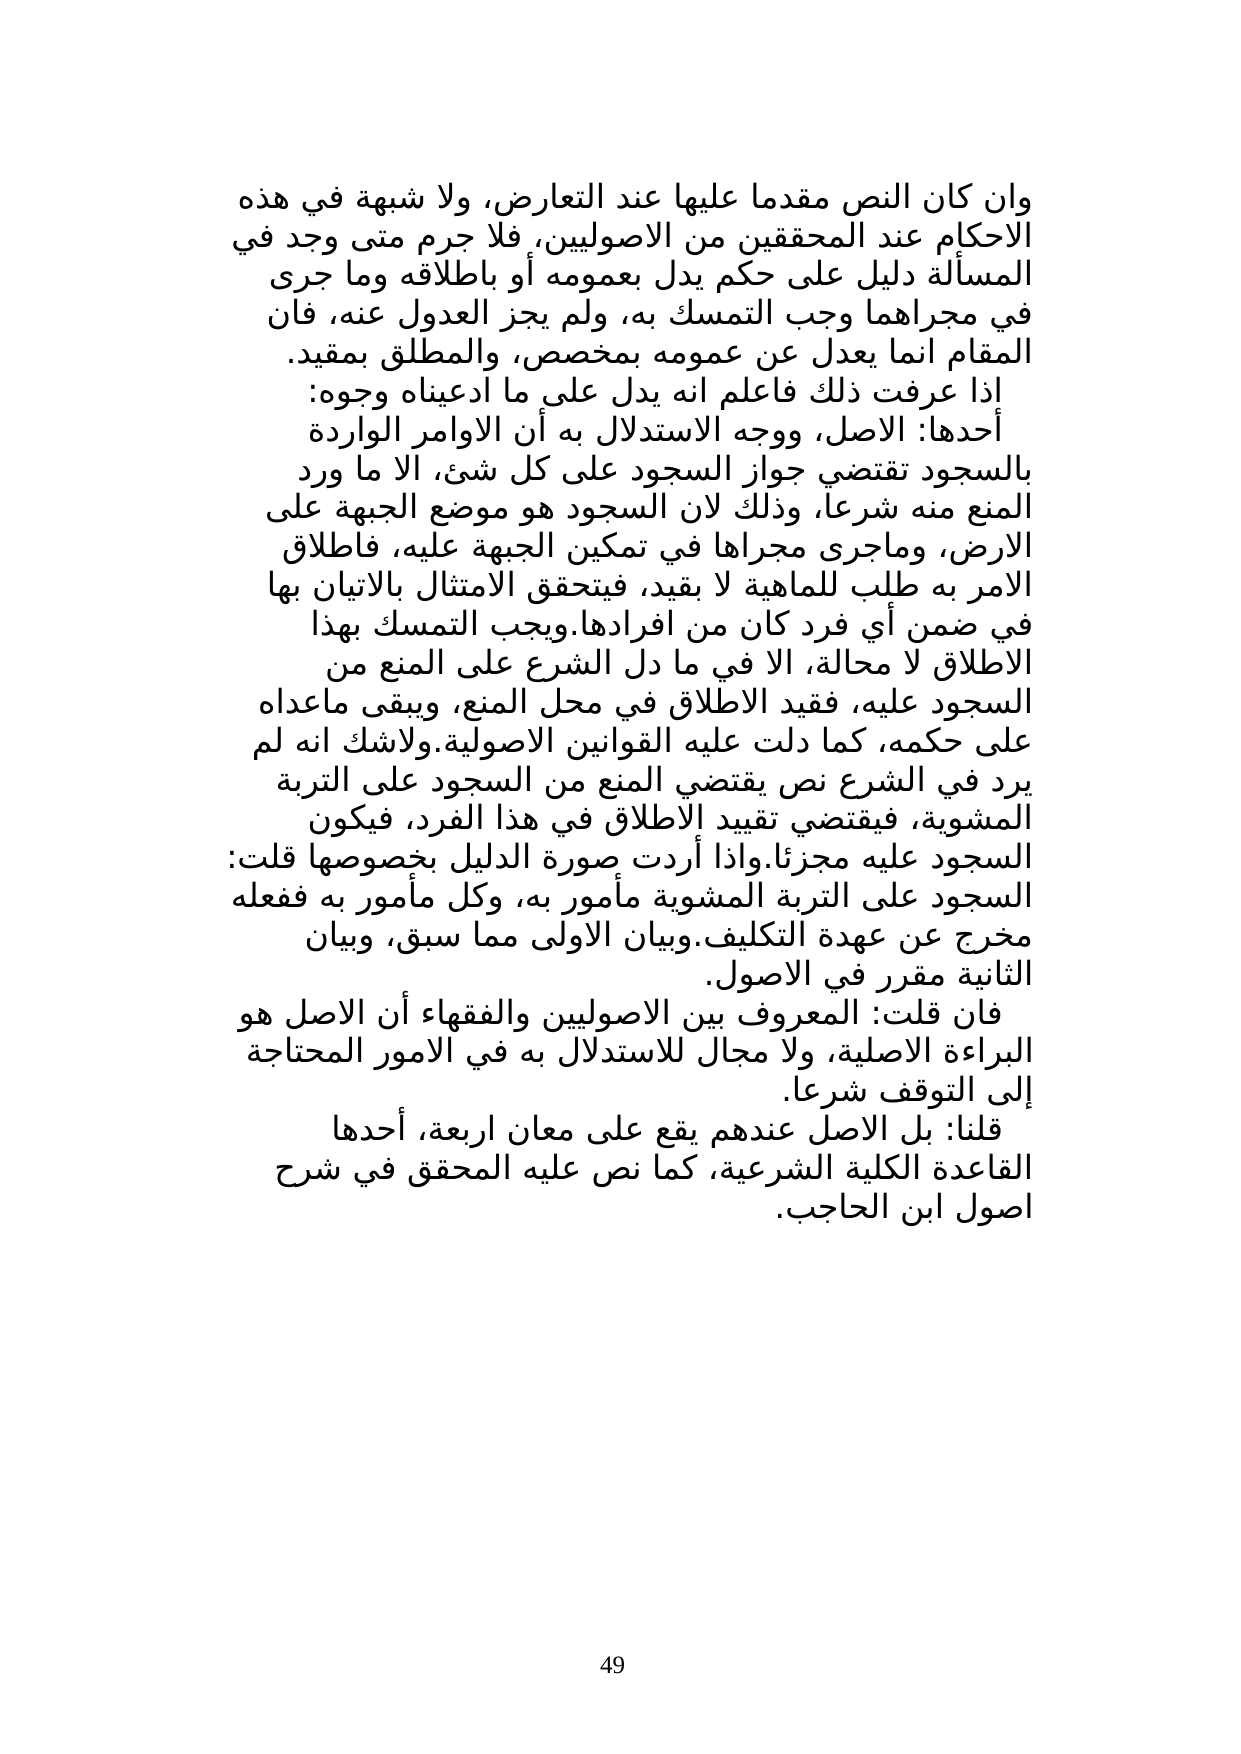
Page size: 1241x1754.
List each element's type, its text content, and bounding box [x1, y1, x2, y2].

text قلنا: بل الاصل عندهم يقع على معان اربعة، أحدها القاعدة الكلية الشرعية، كما نص عليه المحقق في شرح اصول ابن الحاجب. [222, 1110, 1033, 1226]
text اذا عرفت ذلك فاعلم انه يدل على ما ادعيناه وجوه: [222, 371, 1033, 410]
text وان كان النص مقدما عليها عند التعارض، ولا شبهة في هذه الاحكام عند المحققين من الاصوليين، فلا جرم متى وجد في المسألة دليل على حكم يدل بعمومه أو باطلاقه وما جرى في مجراهما وجب التمسك به، ولم يجز العدول عنه، فان المقام انما يعدل عن عمومه بمخصص، والمطلق بمقيد. [222, 177, 1033, 371]
text فان قلت: المعروف بين الاصوليين والفقهاء أن الاصل هو البراء‌ة الاصلية، ولا مجال للاستدلال به في الامور المحتاجة إلى التوقف شرعا. [222, 993, 1033, 1110]
text أحدها: الاصل، ووجه الاستدلال به أن الاوامر الواردة بالسجود تقتضي جواز السجود على كل شئ، الا ما ورد المنع منه شرعا، وذلك لان السجود هو موضع الجبهة على الارض، وماجرى مجراها في تمكين الجبهة عليه، فاطلاق الامر به طلب للماهية لا بقيد، فيتحقق الامتثال بالاتيان بها في ضمن أي فرد كان من افرادها.ويجب التمسك بهذا الاطلاق لا محالة، الا في ما دل الشرع على المنع من السجود عليه، فقيد الاطلاق في محل المنع، ويبقى ماعداه على حكمه، كما دلت عليه القوانين الاصولية.ولاشك انه لم يرد في الشرع نص يقتضي المنع من السجود على التربة المشوية، فيقتضي تقييد الاطلاق في هذا الفرد، فيكون السجود عليه مجزئا.واذا أردت صورة الدليل بخصوصها قلت: السجود على التربة المشوية مأمور به، وكل مأمور به ففعله مخرج عن عهدة التكليف.وبيان الاولى مما سبق، وبيان الثانية مقرر في الاصول. [222, 410, 1033, 993]
